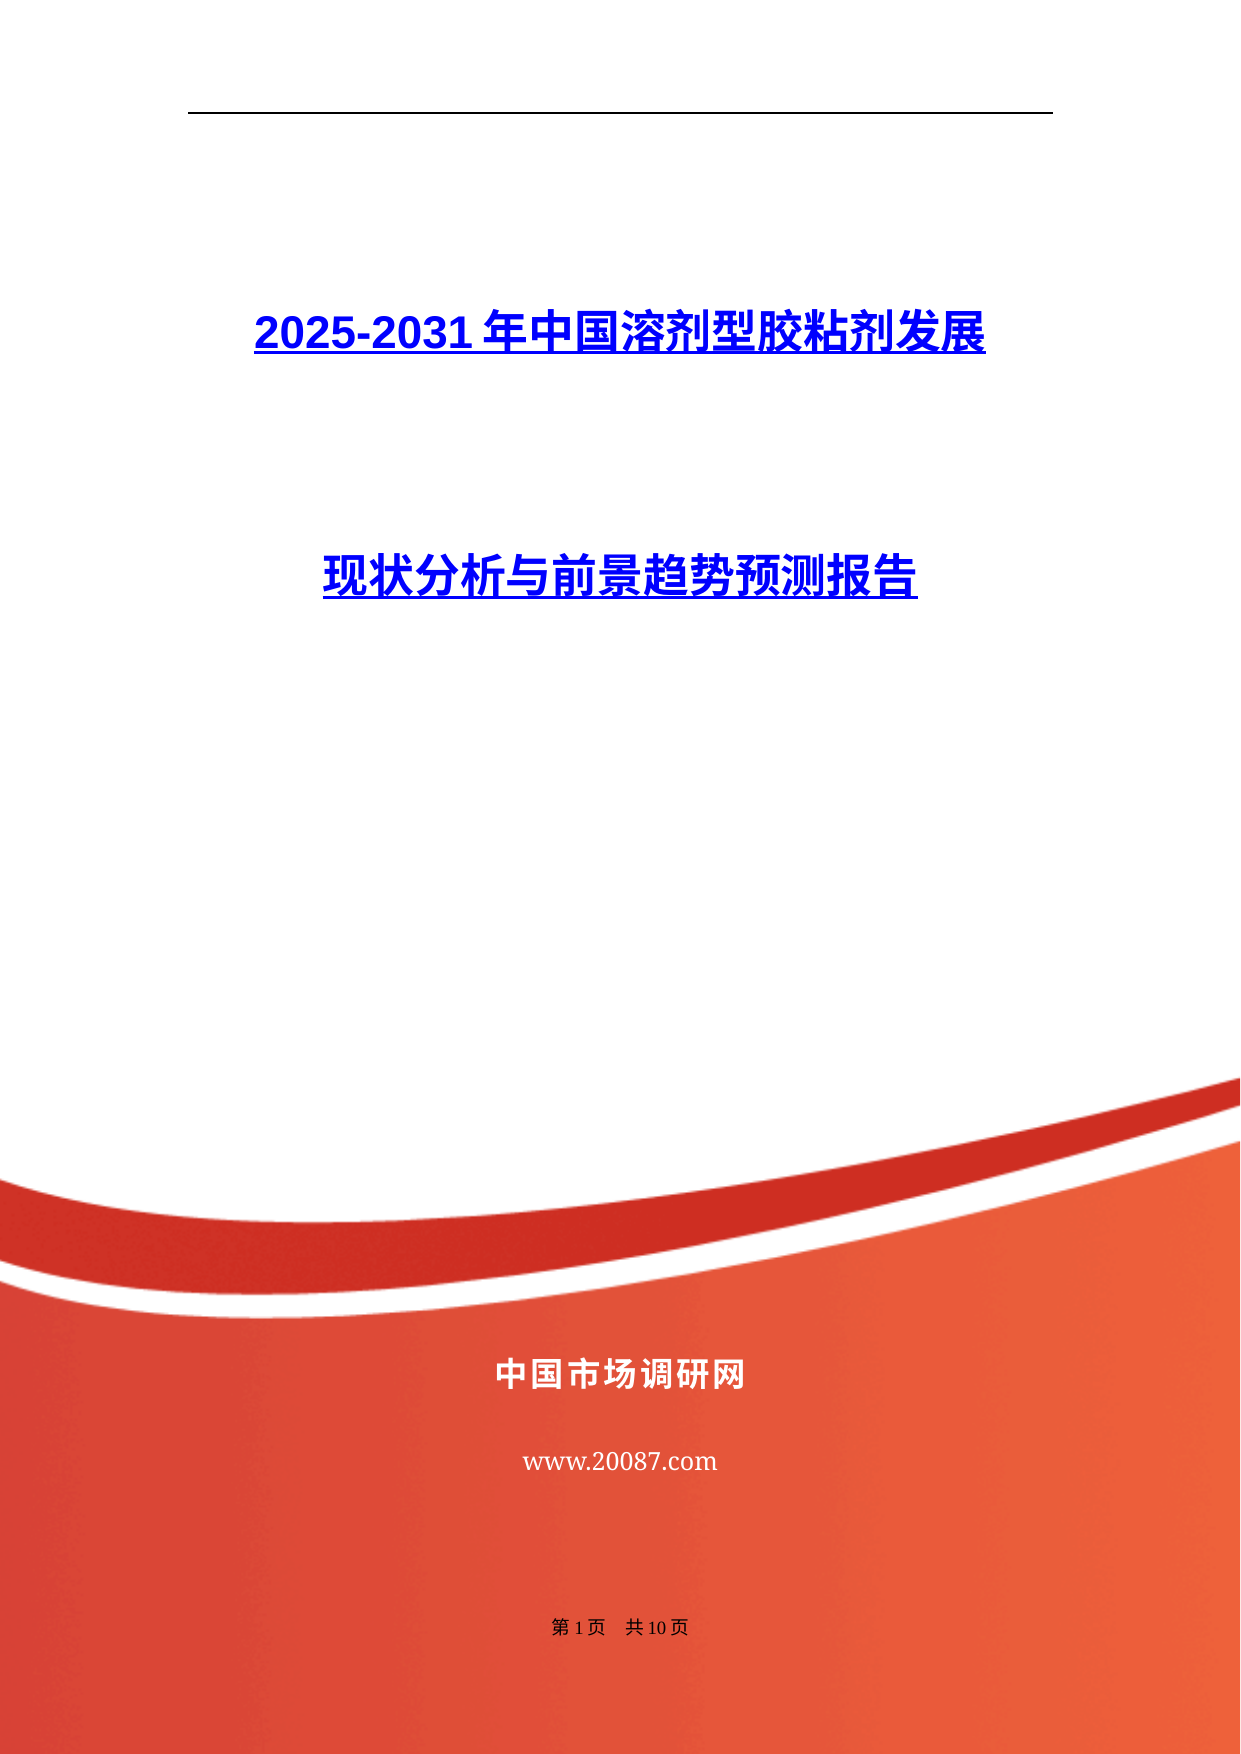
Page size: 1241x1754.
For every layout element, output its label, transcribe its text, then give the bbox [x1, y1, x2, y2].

text www.20087.com [187, 1428, 1053, 1493]
picture [0, 1006, 1241, 1754]
table_header 2025-2031年中国溶剂型胶粘剂发展现状分析与前景趋势预测报告 [188, 207, 1053, 773]
subtitle 中国市场调研网 [187, 1339, 1053, 1404]
